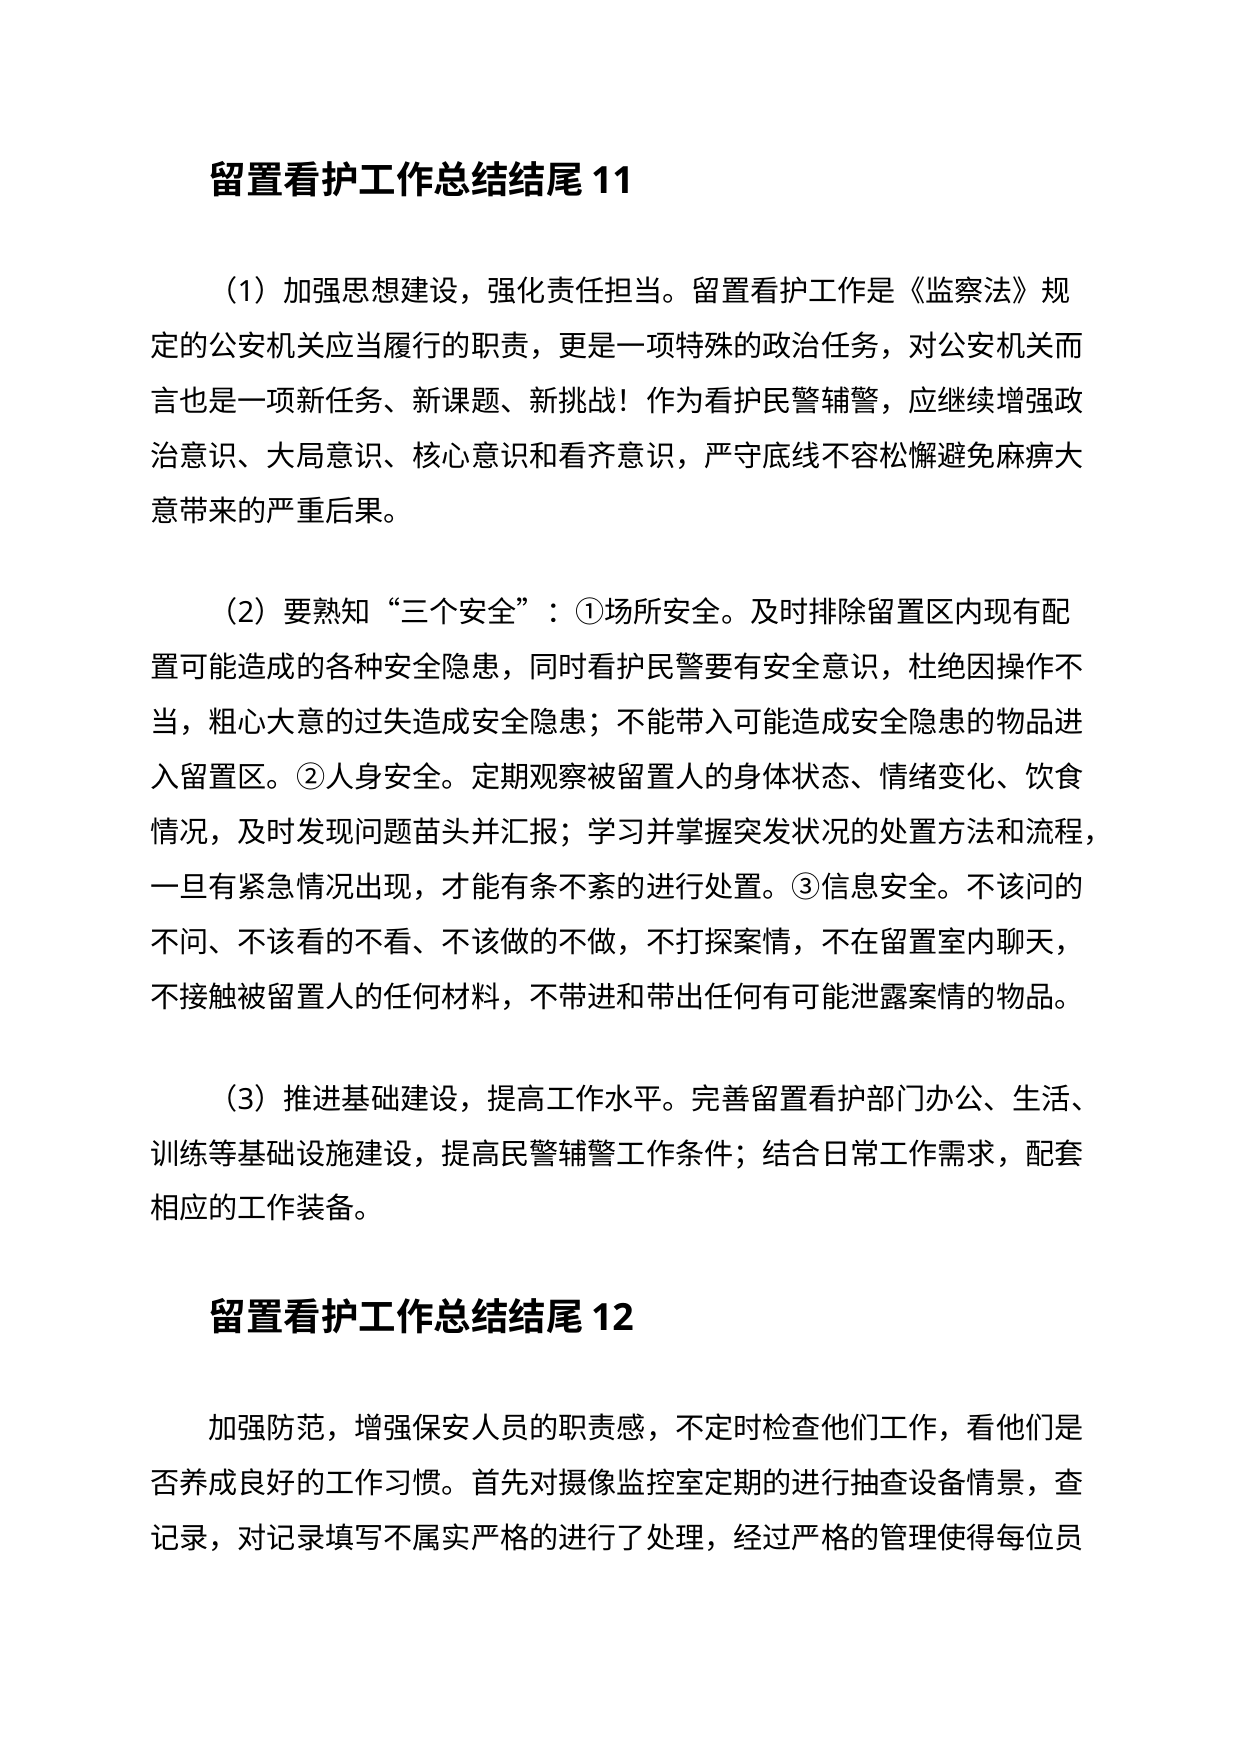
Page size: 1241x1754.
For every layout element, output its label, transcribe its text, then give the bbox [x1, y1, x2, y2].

text （2）要熟知“三个安全”：①场所安全。及时排除留置区内现有配置可能造成的各种安全隐患，同时看护民警要有安全意识，杜绝因操作不当，粗心大意的过失造成安全隐患；不能带入可能造成安全隐患的物品进入留置区。②人身安全。定期观察被留置人的身体状态、情绪变化、饮食情况，及时发现问题苗头并汇报；学习并掌握突发状况的处置方法和流程，一旦有紧急情况出现，才能有条不紊的进行处置。③信息安全。不该问的不问、不该看的不看、不该做的不做，不打探案情，不在留置室内聊天，不接触被留置人的任何材料，不带进和带出任何有可能泄露案情的物品。 [150, 589, 1090, 1016]
text 留置看护工作总结结尾11 [150, 150, 1090, 204]
text （1）加强思想建设，强化责任担当。留置看护工作是《监察法》规定的公安机关应当履行的职责，更是一项特殊的政治任务，对公安机关而言也是一项新任务、新课题、新挑战！作为看护民警辅警，应继续增强政治意识、大局意识、核心意识和看齐意识，严守底线不容松懈避免麻痹大意带来的严重后果。 [150, 268, 1090, 529]
text （3）推进基础建设，提高工作水平。完善留置看护部门办公、生活、训练等基础设施建设，提高民警辅警工作条件；结合日常工作需求，配套相应的工作装备。 [150, 1075, 1090, 1227]
text 留置看护工作总结结尾12 [150, 1287, 1090, 1341]
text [150, 1404, 1090, 1557]
